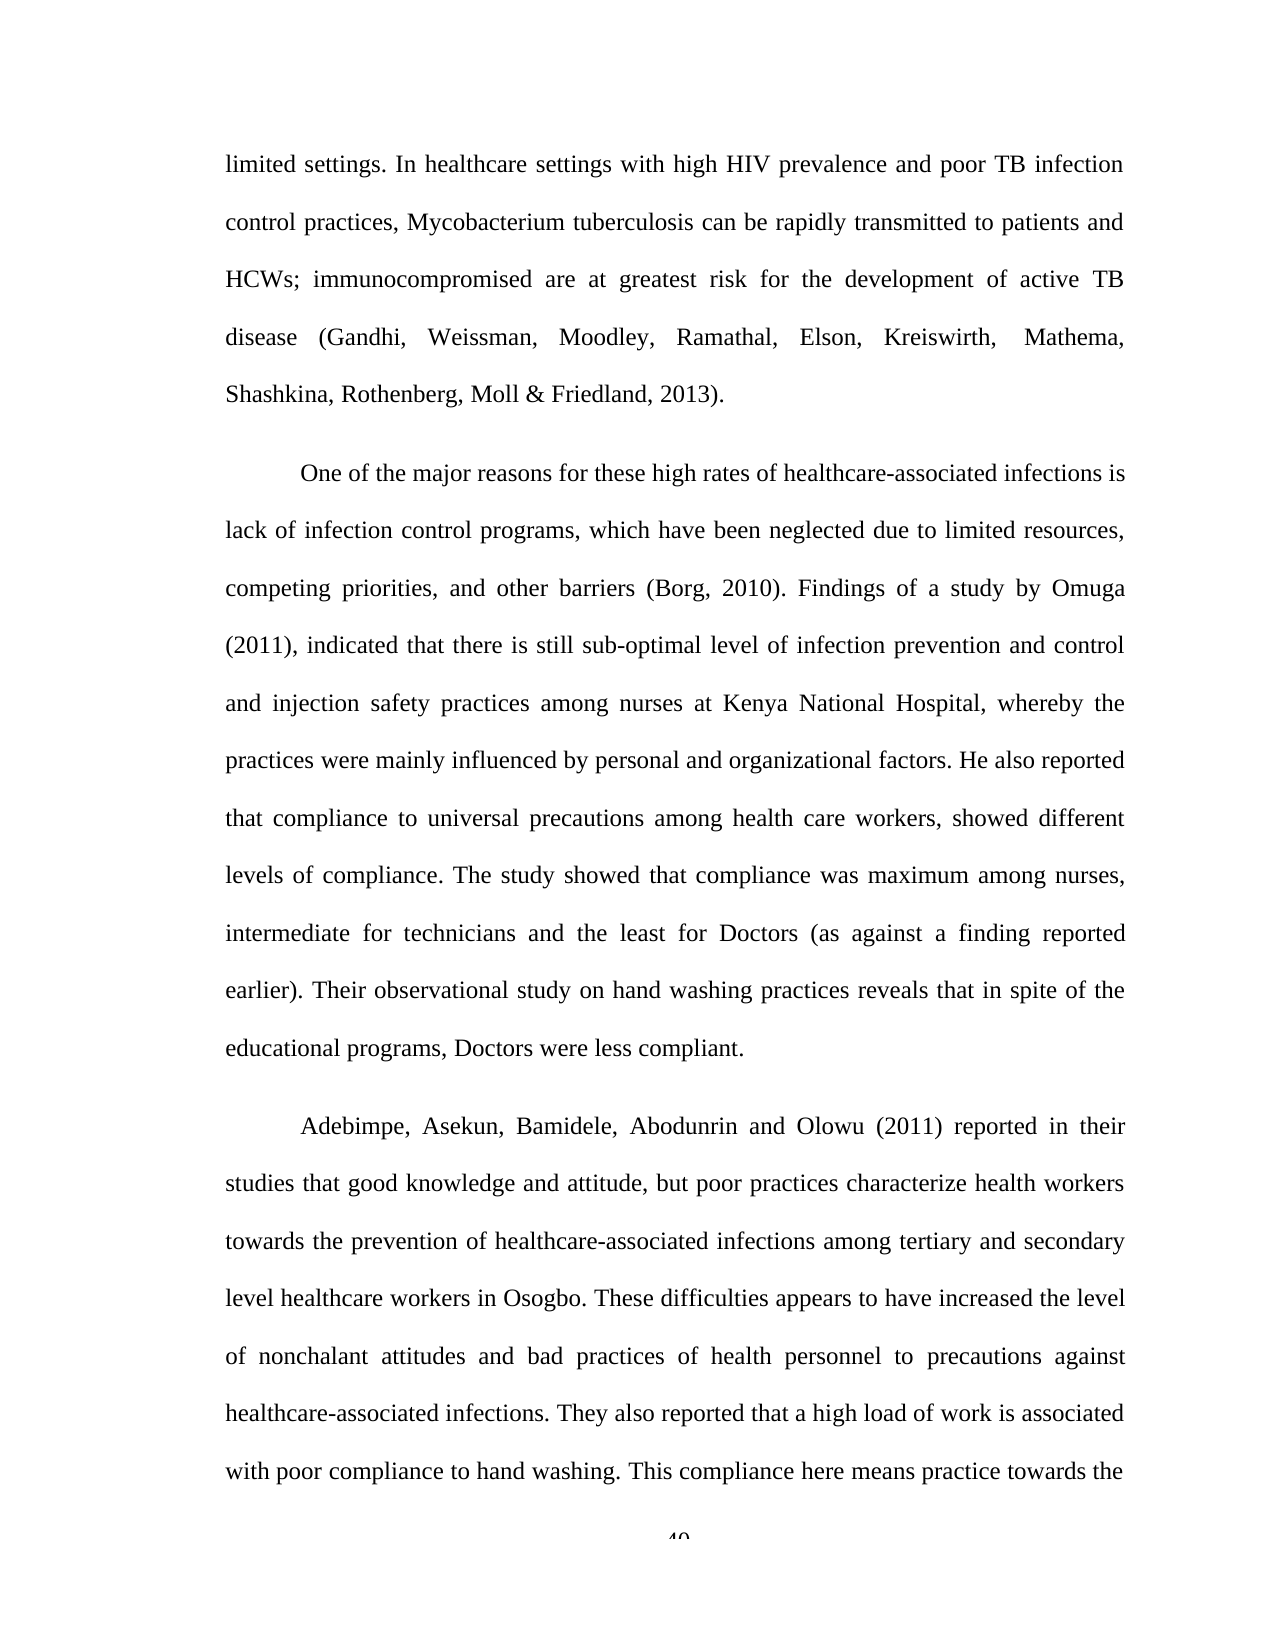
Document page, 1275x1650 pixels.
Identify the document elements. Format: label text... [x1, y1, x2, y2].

text limited settings. In healthcare settings with high HIV prevalence and poor TB infection control practices, Mycobacterium tuberculosis can be rapidly transmitted to patients and HCWs; immunocompromised are at greatest risk for the development of active TB disease (Gandhi, Weissman, Moodley, Ramathal, Elson, Kreiswirth, Mathema, Shashkina, Rothenberg, Moll & Friedland, 2013). [225, 149, 1124, 408]
text Adebimpe, Asekun, Bamidele, Abodunrin and Olowu (2011) reported in their studies that good knowledge and attitude, but poor practices characterize health workers towards the prevention of healthcare-associated infections among tertiary and secondary level healthcare workers in Osogbo. These difficulties appears to have increased the level of nonchalant attitudes and bad practices of health personnel to precautions against healthcare-associated infections. They also reported that a high load of work is associated with poor compliance to hand washing. This compliance here means practice towards the [225, 1111, 1126, 1485]
text One of the major reasons for these high rates of healthcare-associated infections is lack of infection control programs, which have been neglected due to limited resources, competing priorities, and other barriers (Borg, 2010). Findings of a study by Omuga (2011), indicated that there is still sub-optimal level of infection prevention and control and injection safety practices among nurses at Kenya National Hospital, whereby the practices were mainly influenced by personal and organizational factors. He also reported that compliance to universal precautions among health care workers, showed different levels of compliance. The study showed that compliance was maximum among nurses, intermediate for technicians and the least for Doctors (as against a finding reported earlier). Their observational study on hand washing practices reveals that in spite of the educational programs, Doctors were less compliant. [225, 458, 1126, 1062]
